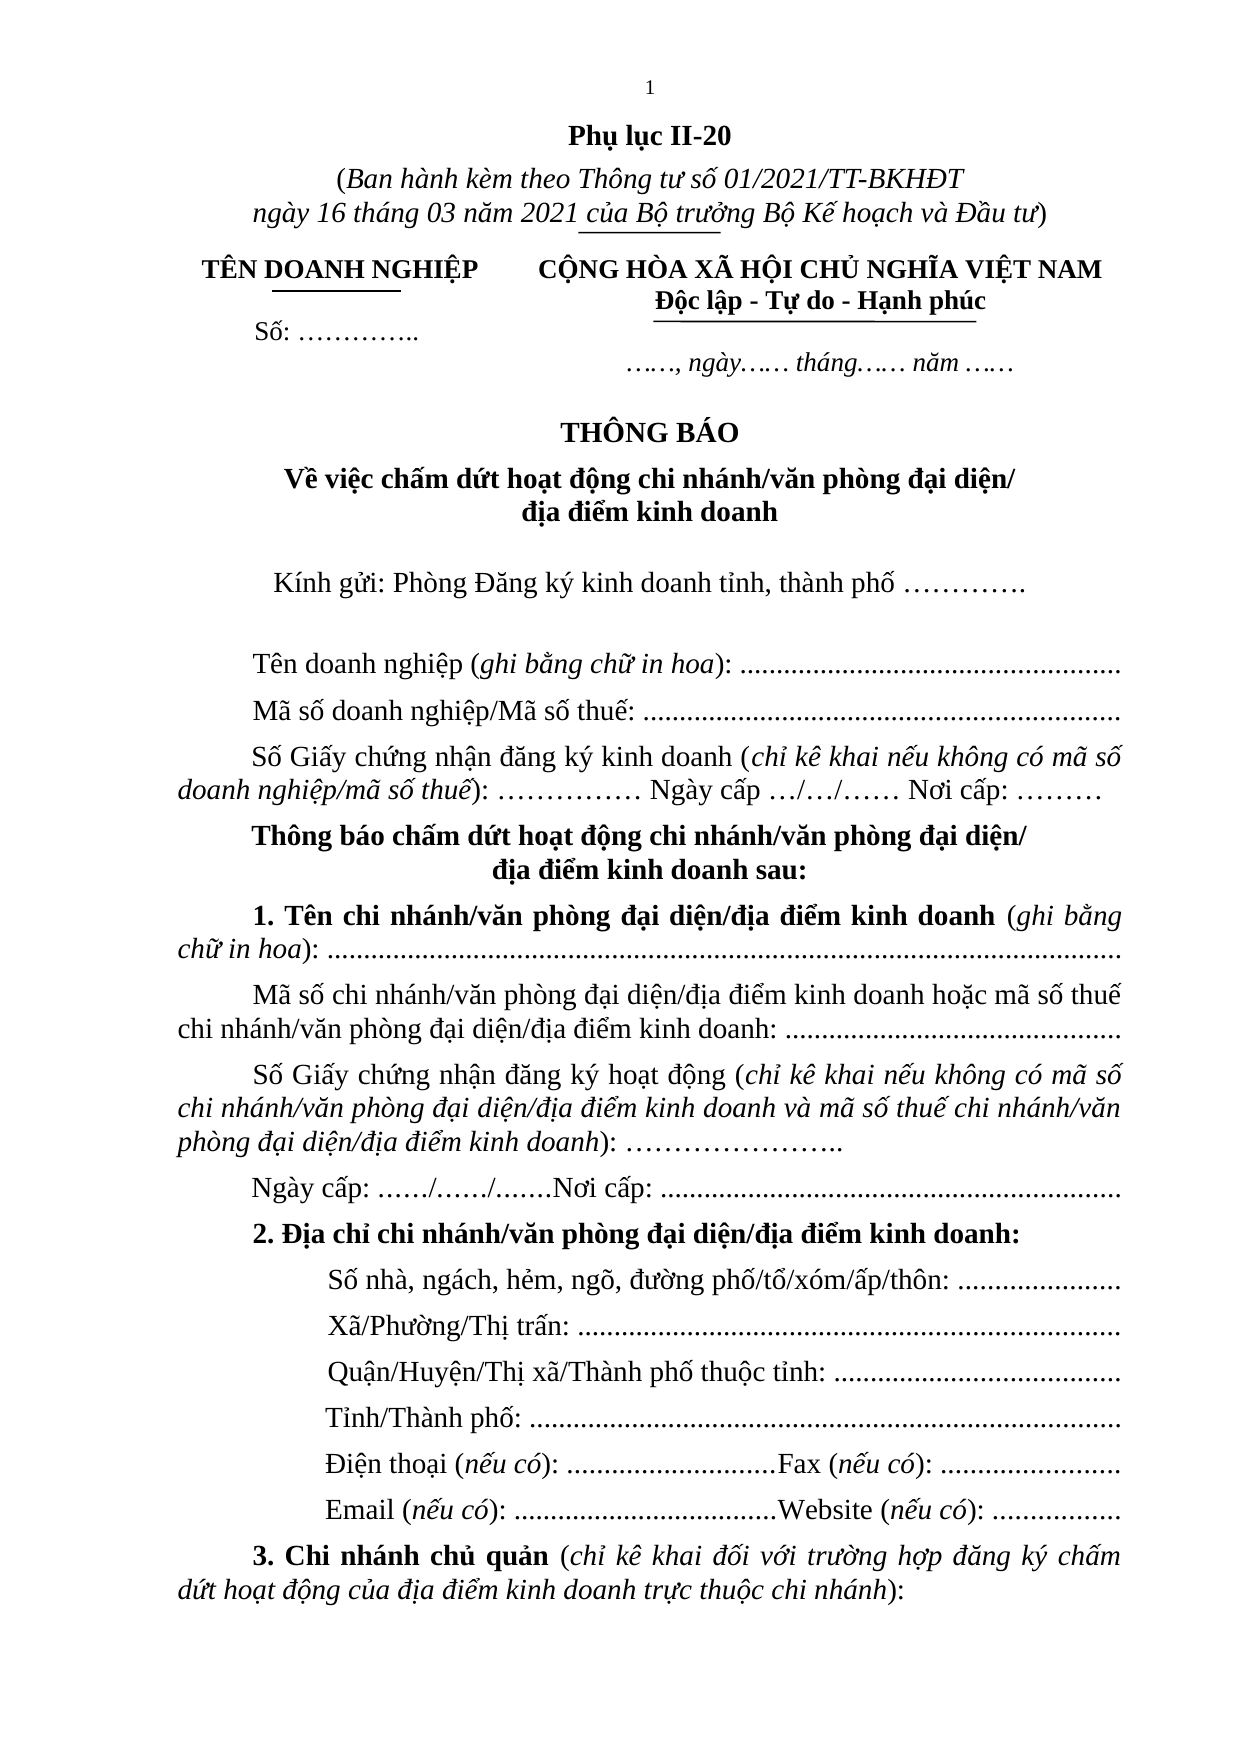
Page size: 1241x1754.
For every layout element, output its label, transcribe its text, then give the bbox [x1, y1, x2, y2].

text địa điểm kinh doanh [177, 494, 1122, 528]
text Thông báo chấm dứt hoạt động chi nhánh/văn phòng đại diện/ [177, 818, 1122, 852]
text Email (nếu có): Website (nếu có): [177, 1492, 1122, 1526]
text Số Giấy chứng nhận đăng ký hoạt động (chỉ kê khai nếu không có mã số chi nhánh/văn phòng đại diện/địa điểm kinh doanh và mã số thuế chi nhánh/văn phòng đại diện/địa điểm kinh doanh): ………………….. [177, 1057, 1122, 1158]
table_header CỘNG HÒA XÃ HỘI CHỦ NGHĨA VIỆT NAM Độc lập - Tự do - Hạnh phúc ……, ngày…… tháng…… năm …… [507, 253, 1133, 377]
text địa điểm kinh doanh sau: [177, 852, 1122, 885]
text 2. Địa chỉ chi nhánh/văn phòng đại diện/địa điểm kinh doanh: [177, 1216, 1122, 1250]
text Phụ lục II-20 [177, 118, 1122, 152]
text Số nhà, ngách, hẻm, ngõ, đường phố/tổ/xóm/ấp/thôn: [327, 1262, 1122, 1296]
text Mã số chi nhánh/văn phòng đại diện/địa điểm kinh doanh hoặc mã số thuế chi nhánh/văn phòng đại diện/địa điểm kinh doanh: [177, 977, 1122, 1044]
text THÔNG BÁO [177, 415, 1122, 448]
text Tên doanh nghiệp (ghi bằng chữ in hoa): [177, 647, 1122, 680]
text 1. Tên chi nhánh/văn phòng đại diện/địa điểm kinh doanh (ghi bằng chữ in hoa): [177, 898, 1122, 965]
text Điện thoại (nếu có): Fax (nếu có): [177, 1446, 1122, 1480]
text Mã số doanh nghiệp/Mã số thuế: [177, 693, 1122, 726]
text ngày 16 tháng 03 năm 2021 của Bộ trưởng Bộ Kế hoạch và Đầu tư) [177, 195, 1122, 229]
text Ngày cấp: / / Nơi cấp: [177, 1170, 1122, 1204]
text (Ban hành kèm theo Thông tư số 01/2021/TT-BKHĐT [177, 162, 1122, 195]
text Quận/Huyện/Thị xã/Thành phố thuộc tỉnh: [327, 1354, 1122, 1388]
text Số Giấy chứng nhận đăng ký kinh doanh (chỉ kê khai nếu không có mã số doanh nghiệp/mã số thuế): …………… Ngày cấp …/…/…… Nơi cấp: ……… [177, 739, 1122, 806]
text Xã/Phường/Thị trấn: [327, 1308, 1122, 1342]
text Tỉnh/Thành phố: [177, 1400, 1122, 1434]
text 3. Chi nhánh chủ quản (chỉ kê khai đối với trường hợp đăng ký chấm dứt hoạt động của địa điểm kinh doanh trực thuộc chi nhánh): [177, 1538, 1122, 1606]
text Kính gửi: Phòng Đăng ký kinh doanh tỉnh, thành phố …………. [177, 566, 1122, 599]
table_header TÊN DOANH NGHIỆP Số: ………….. [166, 253, 507, 377]
text Về việc chấm dứt hoạt động chi nhánh/văn phòng đại diện/ [177, 461, 1122, 494]
